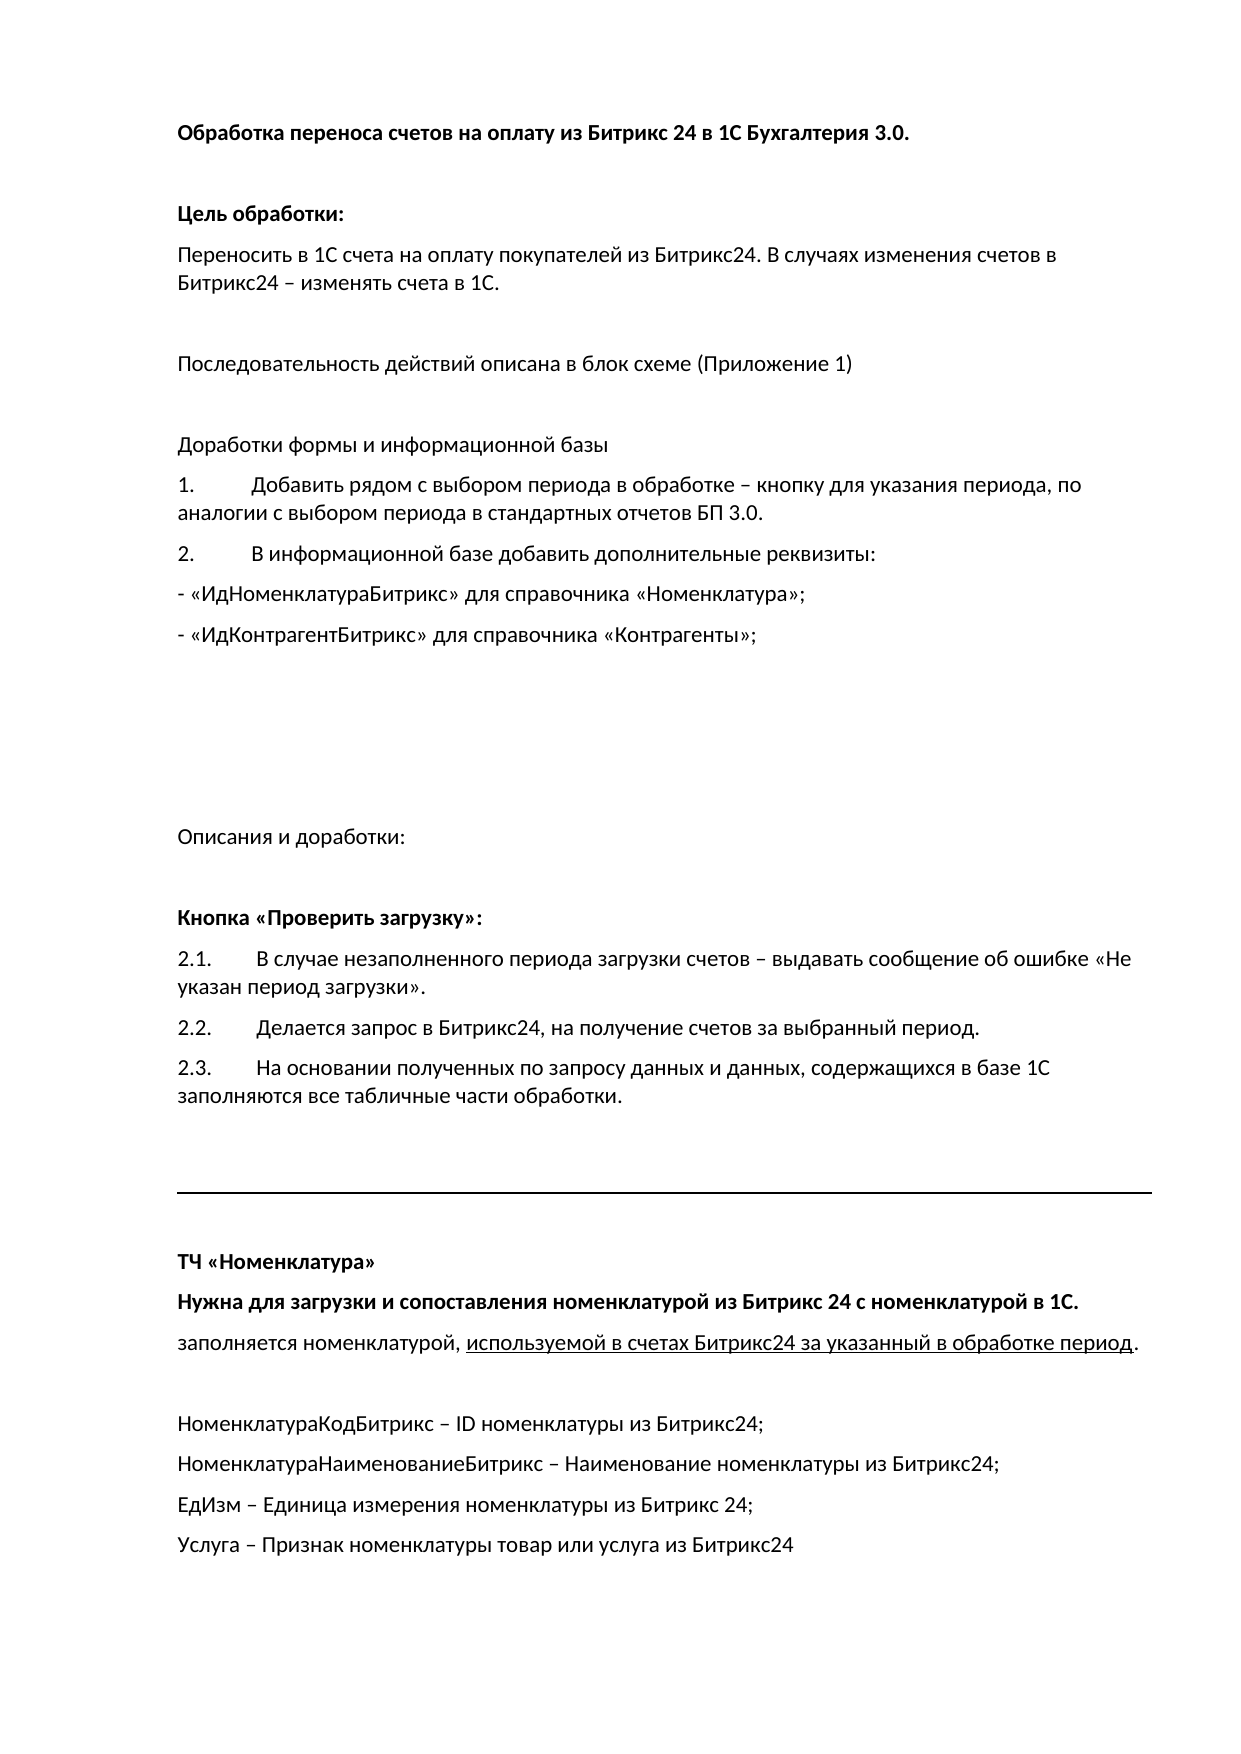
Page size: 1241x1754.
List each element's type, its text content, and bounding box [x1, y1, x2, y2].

list ЕдИзм – Единица измерения номенклатуры из Битрикс 24; [177, 1490, 1152, 1518]
text Обработка переноса счетов на оплату из Битрикс 24 в 1С Бухгалтерия 3.0. [177, 118, 1152, 146]
list НоменклатураНаименованиеБитрикс – Наименование номенклатуры из Битрикс24; [177, 1449, 1152, 1477]
list Услуга – Признак номенклатуры товар или услуга из Битрикс24 [177, 1531, 1152, 1558]
list Делается запрос в Битрикс24, на получение счетов за выбранный период. [177, 1013, 1152, 1041]
text Описания и доработки: [177, 822, 1152, 851]
list - «ИдКонтрагентБитрикс» для справочника «Контрагенты»; [177, 620, 1152, 648]
list Кнопка «Проверить загрузку»: [177, 903, 1152, 932]
text Нужна для загрузки и сопоставления номенклатурой из Битрикс 24 с номенклатурой в 1С. [177, 1287, 1152, 1315]
list Добавить рядом с выбором периода в обработке – кнопку для указания периода, по аналогии с выбором периода в стандартных отчетов БП 3.0. [177, 470, 1152, 526]
text Доработки формы и информационной базы [177, 430, 1152, 458]
text Последовательность действий описана в блок схеме (Приложение 1) [177, 349, 1152, 377]
list НоменклатураКодБитрикс – ID номенклатуры из Битрикс24; [177, 1409, 1152, 1437]
list - «ИдНоменклатураБитрикс» для справочника «Номенклатура»; [177, 579, 1152, 607]
list заполняется номенклатурой, используемой в счетах Битрикс24 за указанный в обработке период. [177, 1328, 1152, 1356]
text Цель обработки: [177, 199, 1152, 227]
list В случае незаполненного периода загрузки счетов – выдавать сообщение об ошибке «Не указан период загрузки». [177, 944, 1152, 1000]
list ТЧ «Номенклатура» [177, 1247, 1152, 1275]
list На основании полученных по запросу данных и данных, содержащихся в базе 1С заполняются все табличные части обработки. [177, 1053, 1152, 1109]
list В информационной базе добавить дополнительные реквизиты: [177, 539, 1152, 567]
text Переносить в 1С счета на оплату покупателей из Битрикс24. В случаях изменения счетов в Битрикс24 – изменять счета в 1С. [177, 240, 1152, 296]
